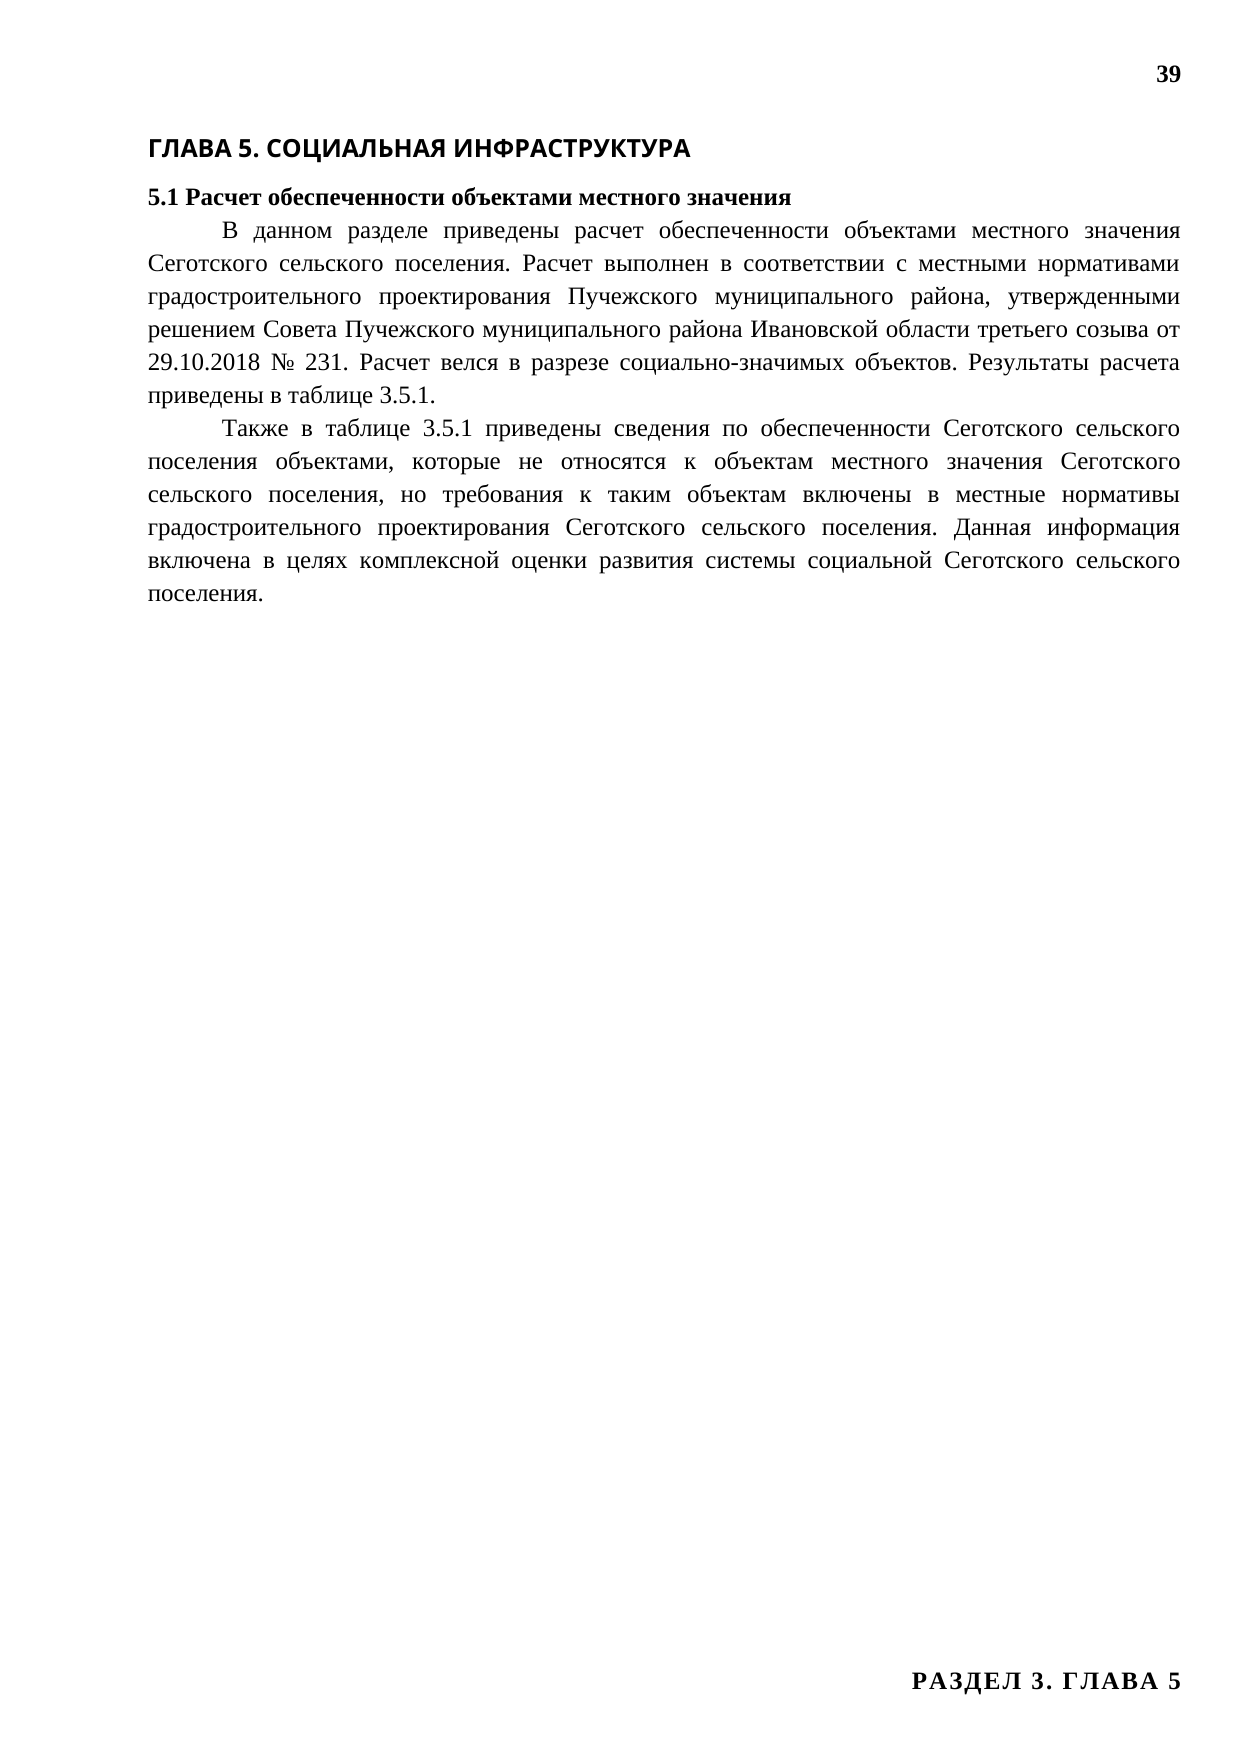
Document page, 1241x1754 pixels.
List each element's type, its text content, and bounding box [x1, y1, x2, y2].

text В данном разделе приведены расчет обеспеченности объектами местного значения Сеготского сельского поселения. Расчет выполнен в соответствии с местными нормативами градостроительного проектирования Пучежского муниципального района, утвержденными решением Совета Пучежского муниципального района Ивановской области третьего созыва от 29.10.2018 № 231. Расчет велся в разрезе социально-значимых объектов. Результаты расчета приведены в таблице 3.5.1. [148, 215, 1181, 409]
text Также в таблице 3.5.1 приведены сведения по обеспеченности Сеготского сельского поселения объектами, которые не относятся к объектам местного значения Сеготского сельского поселения, но требования к таким объектам включены в местные нормативы градостроительного проектирования Сеготского сельского поселения. Данная информация включена в целях комплексной оценки развития системы социальной Сеготского сельского поселения. [148, 413, 1181, 607]
text 5.1 Расчет обеспеченности объектами местного значения [148, 182, 1181, 211]
text ГЛАВА 5. СОЦИАЛЬНАЯ ИНФРАСТРУКТУРА [148, 131, 1181, 165]
